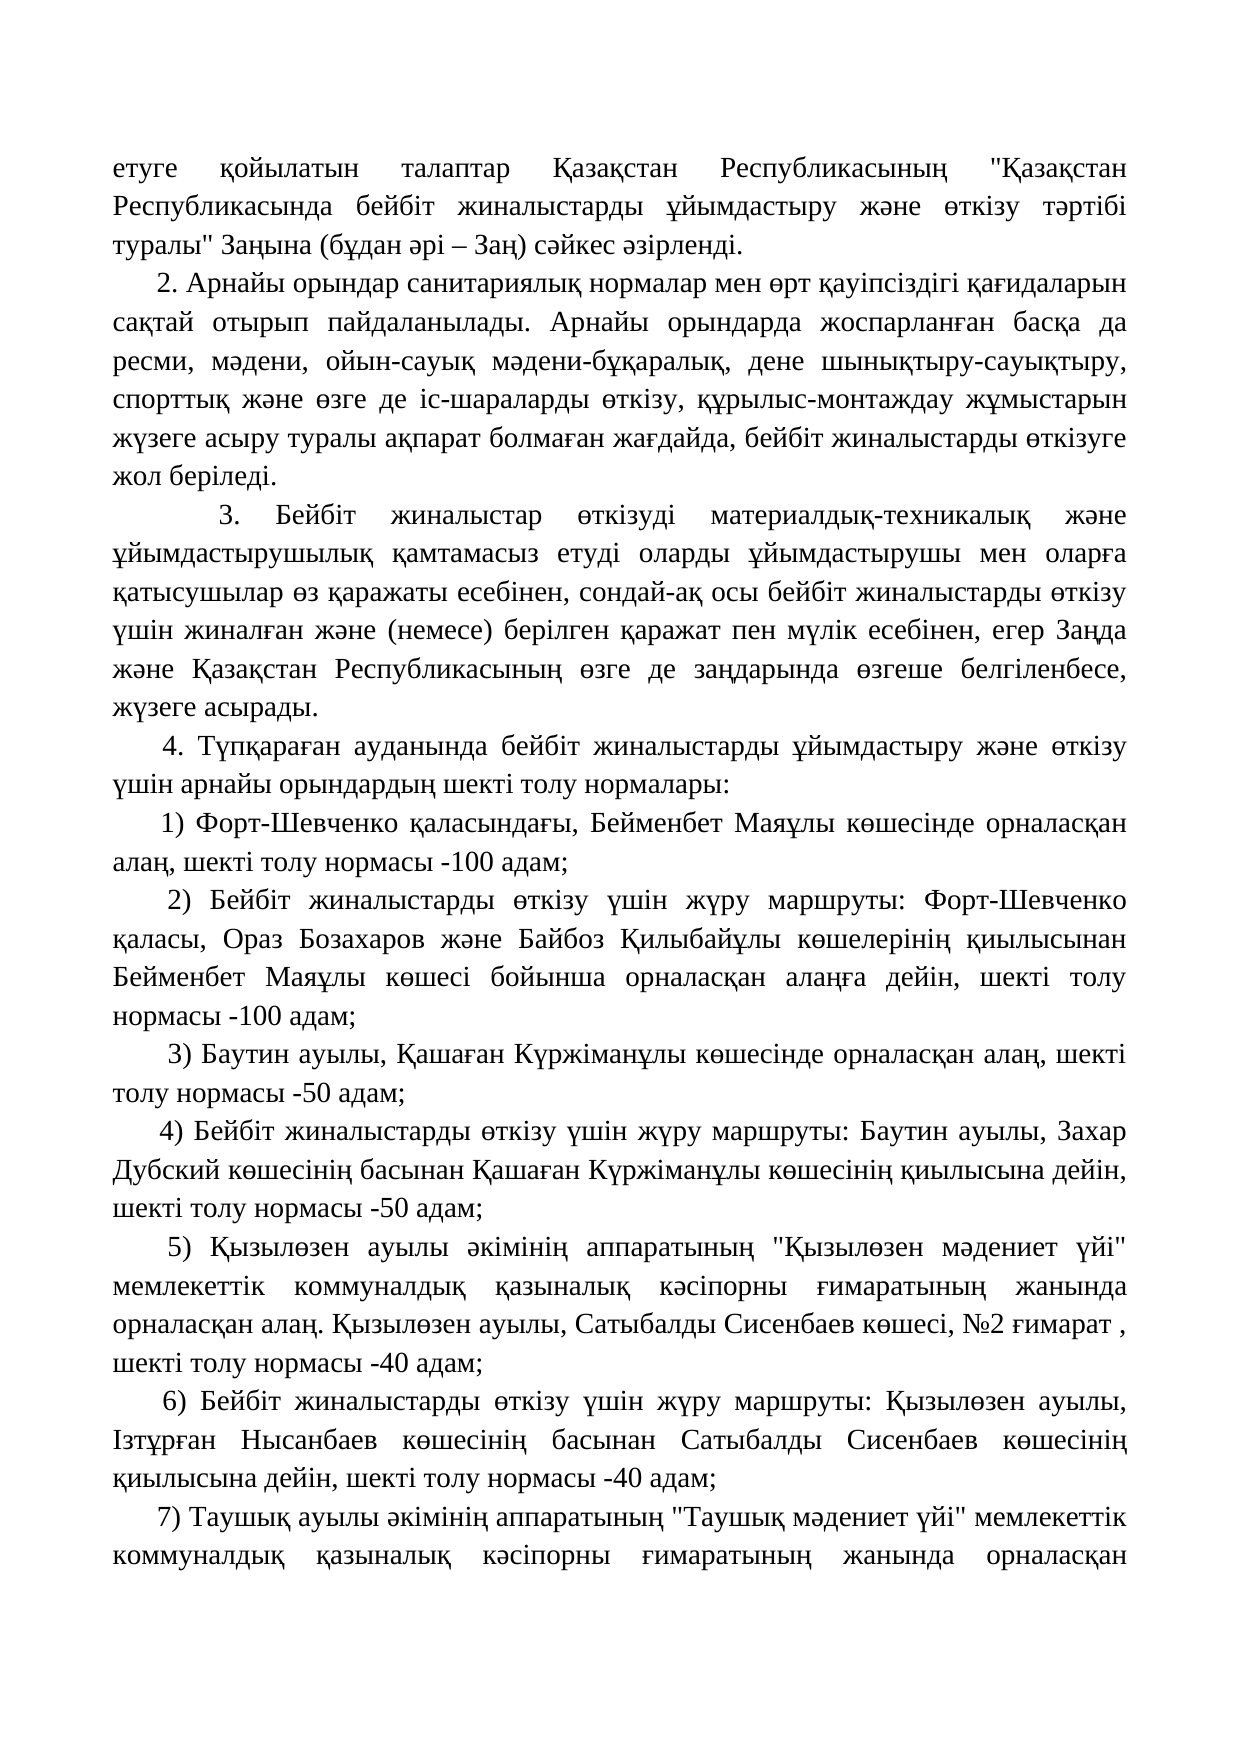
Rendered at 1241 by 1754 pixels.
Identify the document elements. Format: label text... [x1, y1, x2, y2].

text 4. Түпқараған ауданында бейбіт жиналыстарды ұйымдастыру және өткізу үшін арнайы орындардың шекті толу нормалары: [112, 728, 1128, 800]
text 6) Бейбіт жиналыстарды өткізу үшін жүру маршруты: Қызылөзен ауылы, Ізтұрған Нысанбаев көшесінің басынан Сатыбалды Сисенбаев көшесінің қиылысына дейін, шекті толу нормасы -40 адам; [112, 1383, 1128, 1494]
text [112, 1499, 1128, 1571]
text 2) Бейбіт жиналыстарды өткізу үшін жүру маршруты: Форт-Шевченко қаласы, Ораз Бозахаров және Байбоз Қилыбайұлы көшелерінің қиылысынан Бейменбет Маяұлы көшесі бойынша орналасқан алаңға дейін, шекті толу нормасы -100 адам; [112, 882, 1128, 1031]
text 5) Қызылөзен ауылы әкімінің аппаратының "Қызылөзен мәдениет үйі" мемлекеттік коммуналдық қазыналық кәсіпорны ғимаратының жанында орналасқан алаң. Қызылөзен ауылы, Сатыбалды Сисенбаев көшесі, №2 ғимарат , шекті толу нормасы -40 адам; [112, 1229, 1128, 1378]
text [112, 150, 1128, 261]
text 4) Бейбіт жиналыстарды өткізу үшін жүру маршруты: Баутин ауылы, Захар Дубский көшесінің басынан Қашаған Күржіманұлы көшесінің қиылысына дейін, шекті толу нормасы -50 адам; [112, 1113, 1128, 1224]
text 3) Баутин ауылы, Қашаған Күржіманұлы көшесінде орналасқан алаң, шекті толу нормасы -50 адам; [112, 1036, 1128, 1108]
text 3. Бейбіт жиналыстар өткізуді материалдық-техникалық және ұйымдастырушылық қамтамасыз етуді оларды ұйымдастырушы мен оларға қатысушылар өз қаражаты есебінен, сондай-ақ осы бейбіт жиналыстарды өткізу үшін жиналған және (немесе) берілген қаражат пен мүлік есебінен, егер Заңда және Қазақстан Республикасының өзге де заңдарында өзгеше белгіленбесе, жүзеге асырады. [112, 497, 1128, 723]
text 1) Форт-Шевченко қаласындағы, Бейменбет Маяұлы көшесінде орналасқан алаң, шекті толу нормасы -100 адам; [112, 805, 1128, 877]
text 2. Арнайы орындар санитариялық нормалар мен өрт қауіпсіздігі қағидаларын сақтай отырып пайдаланылады. Арнайы орындарда жоспарланған басқа да ресми, мәдени, ойын-сауық мәдени-бұқаралық, дене шынықтыру-сауықтыру, спорттық және өзге де іс-шараларды өткізу, құрылыс-монтаждау жұмыстарын жүзеге асыру туралы ақпарат болмаған жағдайда, бейбіт жиналыстарды өткізуге жол беріледі. [112, 266, 1128, 492]
